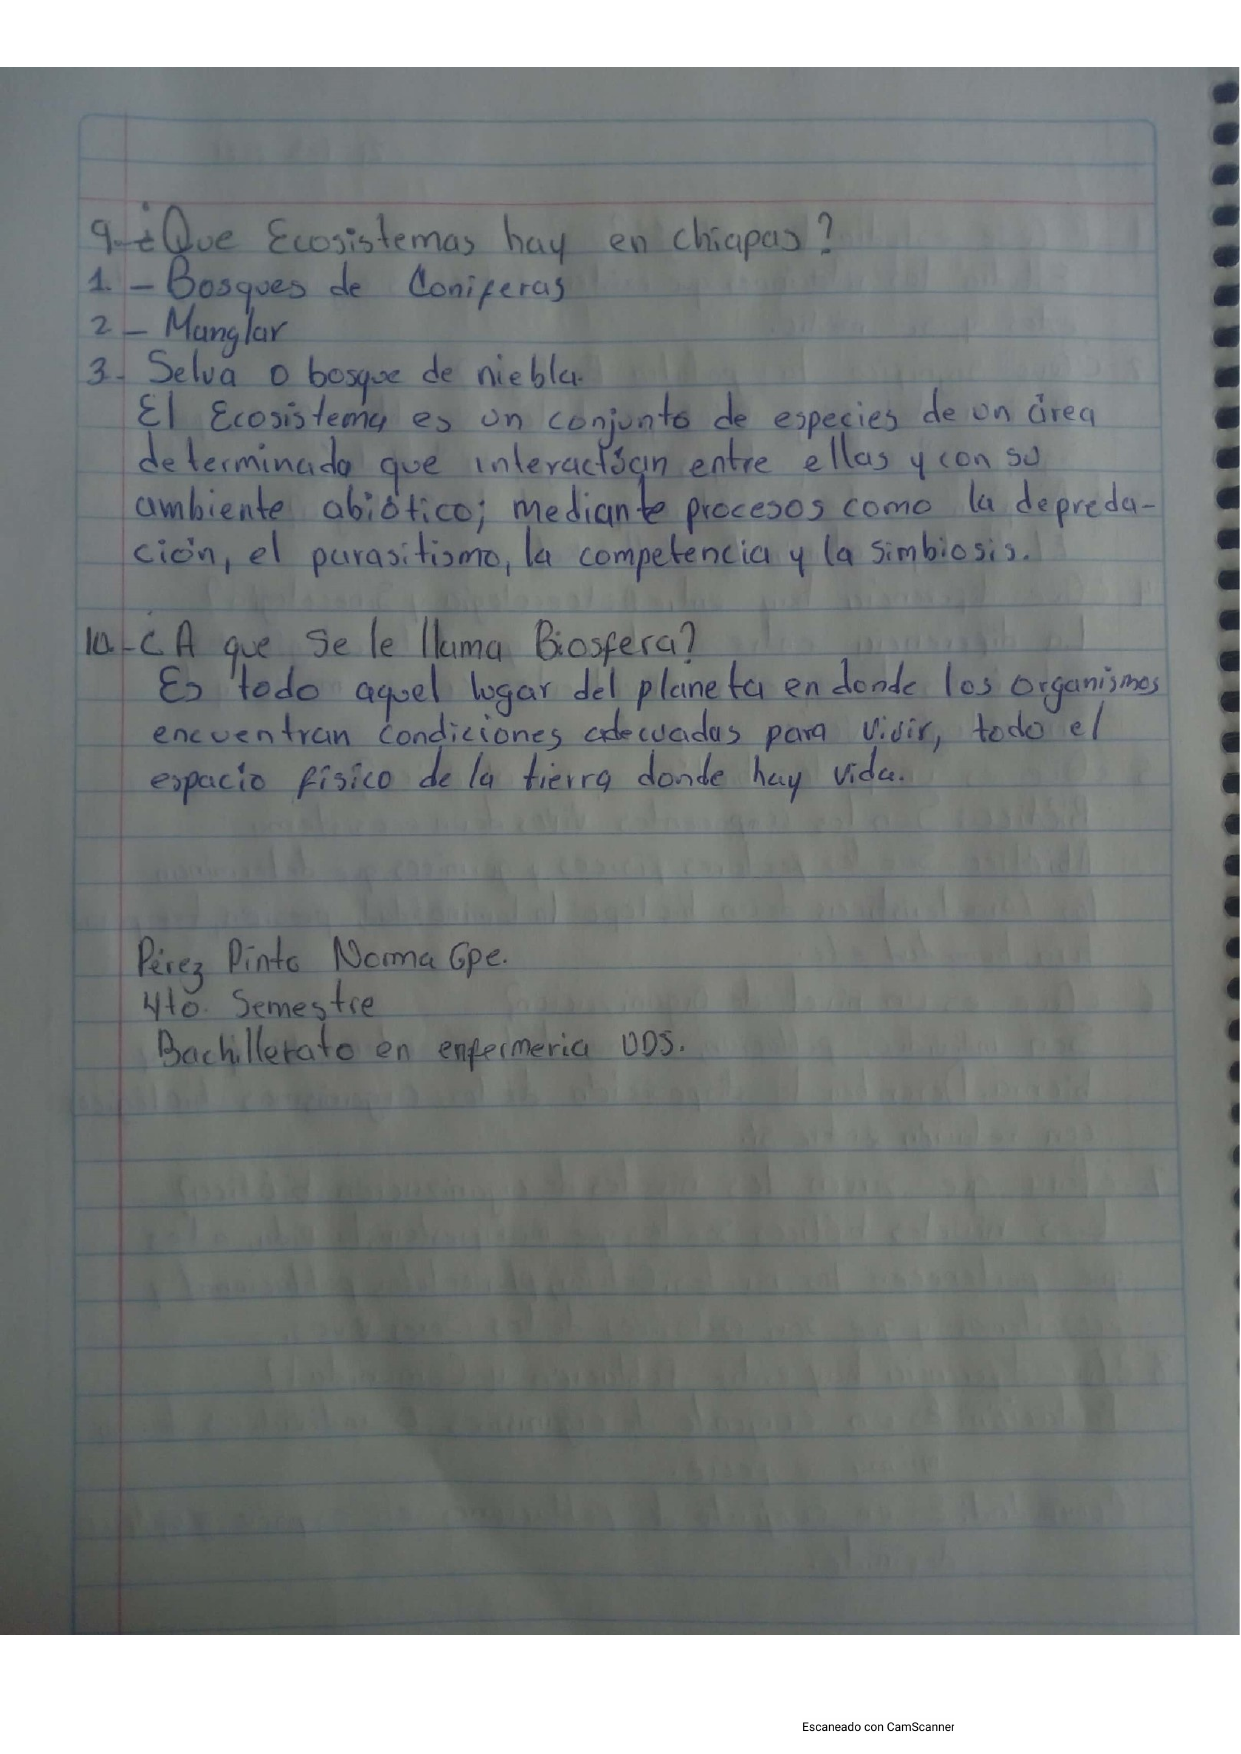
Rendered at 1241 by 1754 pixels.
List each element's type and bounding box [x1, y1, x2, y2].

picture [802, 1718, 955, 1734]
picture [0, 67, 1240, 1635]
